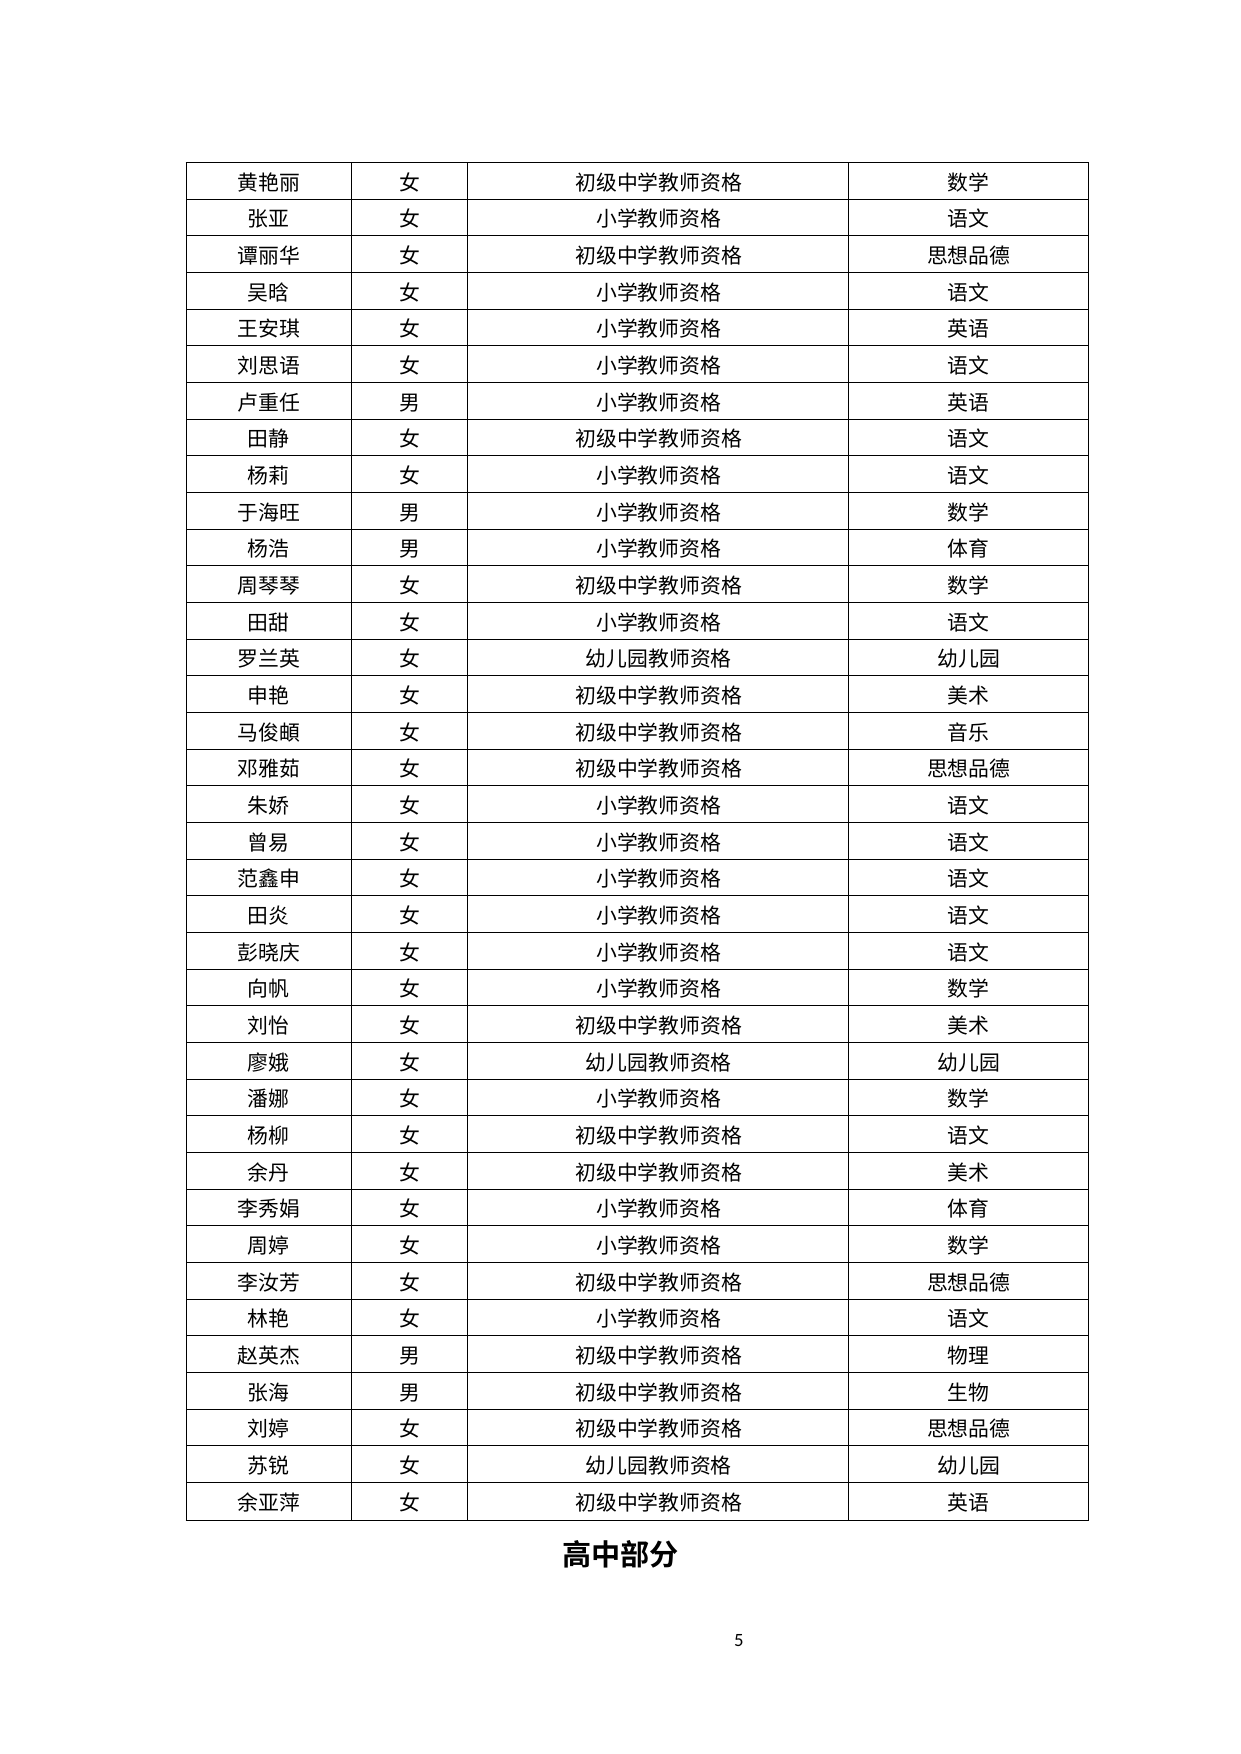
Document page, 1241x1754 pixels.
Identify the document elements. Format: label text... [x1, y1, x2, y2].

table_cell 女 [352, 1006, 467, 1042]
table_cell 小学教师资格 [468, 933, 848, 969]
table_cell 女 [352, 970, 467, 1005]
table_cell 小学教师资格 [468, 310, 848, 345]
text 高中部分 [187, 1521, 1053, 1586]
table_cell 初级中学教师资格 [468, 1006, 848, 1042]
table_cell 幼儿园 [849, 640, 1088, 675]
table_cell 幼儿园 [849, 1043, 1088, 1079]
table_cell 男 [352, 1373, 467, 1409]
table_cell 小学教师资格 [468, 273, 848, 309]
table_cell 语文 [849, 1116, 1088, 1152]
table_cell 数学 [849, 163, 1088, 199]
table_cell 小学教师资格 [468, 346, 848, 382]
table_cell 英语 [849, 1483, 1088, 1519]
table_cell 幼儿园 [849, 1446, 1088, 1482]
table_cell 林艳 [187, 1300, 351, 1335]
table_cell 吴晗 [187, 273, 351, 309]
table_cell 女 [352, 1226, 467, 1262]
table_cell 邓雅茹 [187, 750, 351, 785]
table_cell 小学教师资格 [468, 1080, 848, 1115]
table_cell 女 [352, 1153, 467, 1189]
table_cell 小学教师资格 [468, 1190, 848, 1225]
table_cell 女 [352, 1300, 467, 1335]
table_cell 女 [352, 1080, 467, 1115]
table_cell 男 [352, 383, 467, 419]
table_cell 思想品德 [849, 750, 1088, 785]
table_cell 范鑫申 [187, 860, 351, 895]
table_cell 数学 [849, 1080, 1088, 1115]
table_cell 刘怡 [187, 1006, 351, 1042]
table_cell 女 [352, 1263, 467, 1299]
table_cell 初级中学教师资格 [468, 566, 848, 602]
table_cell 罗兰英 [187, 640, 351, 675]
table_cell 初级中学教师资格 [468, 750, 848, 785]
table_cell 女 [352, 456, 467, 492]
table_cell 田静 [187, 420, 351, 455]
table_cell 女 [352, 640, 467, 675]
table_cell 生物 [849, 1373, 1088, 1409]
table_cell 语文 [849, 273, 1088, 309]
table_cell 小学教师资格 [468, 786, 848, 822]
table_cell 小学教师资格 [468, 493, 848, 529]
table_cell 思想品德 [849, 1263, 1088, 1299]
table_cell 周琴琴 [187, 566, 351, 602]
table_cell 女 [352, 273, 467, 309]
table_cell 女 [352, 420, 467, 455]
table_cell 苏锐 [187, 1446, 351, 1482]
table_cell 女 [352, 1043, 467, 1079]
table_cell 初级中学教师资格 [468, 1483, 848, 1519]
table_cell 女 [352, 1446, 467, 1482]
table_cell 马俊頔 [187, 713, 351, 749]
table_cell 刘思语 [187, 346, 351, 382]
table_cell 英语 [849, 310, 1088, 345]
table_cell 幼儿园教师资格 [468, 1446, 848, 1482]
table_cell 女 [352, 1483, 467, 1519]
table_cell 语文 [849, 1300, 1088, 1335]
table_cell 初级中学教师资格 [468, 1410, 848, 1445]
table_cell 男 [352, 530, 467, 565]
table_cell 小学教师资格 [468, 1300, 848, 1335]
table_cell 初级中学教师资格 [468, 1116, 848, 1152]
table_cell 女 [352, 896, 467, 932]
table_cell 曾易 [187, 823, 351, 859]
table_cell 小学教师资格 [468, 1226, 848, 1262]
table_cell 体育 [849, 530, 1088, 565]
table_cell 思想品德 [849, 236, 1088, 272]
table_cell 杨柳 [187, 1116, 351, 1152]
table_cell 潘娜 [187, 1080, 351, 1115]
table_cell 美术 [849, 1153, 1088, 1189]
table_cell 田炎 [187, 896, 351, 932]
table_cell 音乐 [849, 713, 1088, 749]
table_cell 李汝芳 [187, 1263, 351, 1299]
table_cell 女 [352, 603, 467, 639]
table_cell 英语 [849, 383, 1088, 419]
table_cell 王安琪 [187, 310, 351, 345]
table_cell 初级中学教师资格 [468, 713, 848, 749]
table_cell 物理 [849, 1336, 1088, 1372]
table_cell 语文 [849, 346, 1088, 382]
table_cell 女 [352, 750, 467, 785]
table_cell 初级中学教师资格 [468, 676, 848, 712]
table_cell 余丹 [187, 1153, 351, 1189]
table_cell 女 [352, 1190, 467, 1225]
table_cell 小学教师资格 [468, 823, 848, 859]
table_cell 女 [352, 346, 467, 382]
table_cell 语文 [849, 603, 1088, 639]
table_cell 初级中学教师资格 [468, 1336, 848, 1372]
table_cell 张亚 [187, 200, 351, 235]
table_cell 小学教师资格 [468, 970, 848, 1005]
table_cell 数学 [849, 566, 1088, 602]
table_cell 申艳 [187, 676, 351, 712]
table_cell 余亚萍 [187, 1483, 351, 1519]
table_cell 女 [352, 823, 467, 859]
table_cell 小学教师资格 [468, 603, 848, 639]
table_cell 语文 [849, 420, 1088, 455]
table_cell 朱娇 [187, 786, 351, 822]
table_cell 男 [352, 493, 467, 529]
table_cell 田甜 [187, 603, 351, 639]
table_cell 小学教师资格 [468, 383, 848, 419]
table_cell 于海旺 [187, 493, 351, 529]
table_cell 语文 [849, 200, 1088, 235]
table_cell 幼儿园教师资格 [468, 1043, 848, 1079]
table_cell 语文 [849, 456, 1088, 492]
table_cell 小学教师资格 [468, 456, 848, 492]
table_cell 卢重任 [187, 383, 351, 419]
table_cell 杨浩 [187, 530, 351, 565]
table_cell 语文 [849, 896, 1088, 932]
table_cell 小学教师资格 [468, 860, 848, 895]
table_cell 彭晓庆 [187, 933, 351, 969]
table_cell 数学 [849, 493, 1088, 529]
table_cell 语文 [849, 786, 1088, 822]
table_cell 语文 [849, 860, 1088, 895]
table_cell 思想品德 [849, 1410, 1088, 1445]
table_cell 李秀娟 [187, 1190, 351, 1225]
table_cell 女 [352, 163, 467, 199]
table_cell 女 [352, 200, 467, 235]
table_cell 初级中学教师资格 [468, 1263, 848, 1299]
table_cell 女 [352, 1116, 467, 1152]
table_cell 女 [352, 860, 467, 895]
table_cell 女 [352, 1410, 467, 1445]
table_cell 张海 [187, 1373, 351, 1409]
table_cell 向帆 [187, 970, 351, 1005]
table_cell 数学 [849, 1226, 1088, 1262]
table_cell 刘婷 [187, 1410, 351, 1445]
table_cell 女 [352, 236, 467, 272]
table_cell 谭丽华 [187, 236, 351, 272]
table_cell 初级中学教师资格 [468, 163, 848, 199]
table_cell 初级中学教师资格 [468, 1373, 848, 1409]
table_cell 赵英杰 [187, 1336, 351, 1372]
table_cell 语文 [849, 823, 1088, 859]
table_cell 女 [352, 566, 467, 602]
table_cell 周婷 [187, 1226, 351, 1262]
table_cell 幼儿园教师资格 [468, 640, 848, 675]
table_cell 女 [352, 310, 467, 345]
table_cell 小学教师资格 [468, 530, 848, 565]
table_cell 女 [352, 933, 467, 969]
table_cell 美术 [849, 1006, 1088, 1042]
table_cell 女 [352, 786, 467, 822]
table_cell 初级中学教师资格 [468, 1153, 848, 1189]
table_cell 数学 [849, 970, 1088, 1005]
table_cell 小学教师资格 [468, 200, 848, 235]
table_cell 语文 [849, 933, 1088, 969]
table_cell 美术 [849, 676, 1088, 712]
table_cell 小学教师资格 [468, 896, 848, 932]
table_cell 女 [352, 713, 467, 749]
table_cell 初级中学教师资格 [468, 236, 848, 272]
table_cell 体育 [849, 1190, 1088, 1225]
table_cell 黄艳丽 [187, 163, 351, 199]
table_cell 初级中学教师资格 [468, 420, 848, 455]
table_cell 男 [352, 1336, 467, 1372]
table_cell 女 [352, 676, 467, 712]
table_cell 杨莉 [187, 456, 351, 492]
table_cell 廖娥 [187, 1043, 351, 1079]
